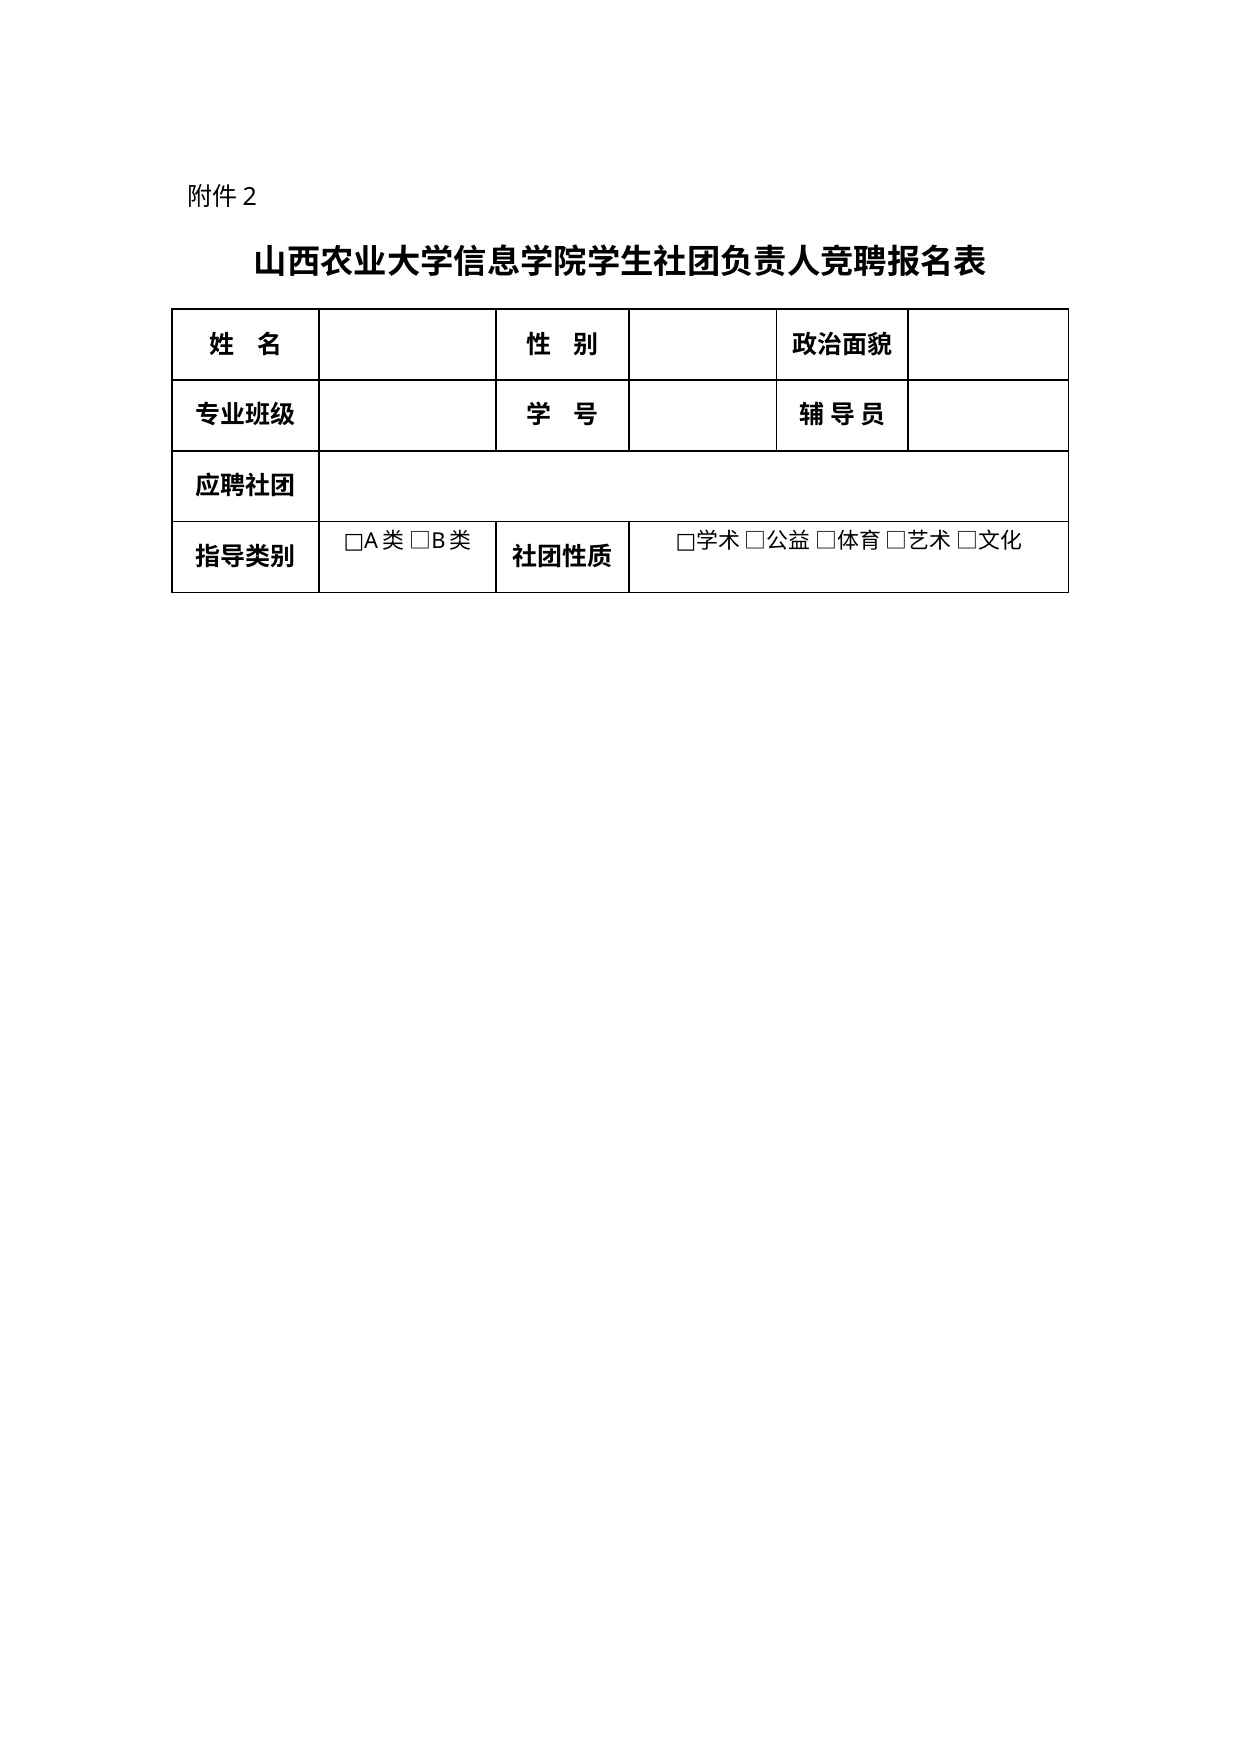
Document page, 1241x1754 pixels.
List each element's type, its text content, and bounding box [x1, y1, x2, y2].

table_cell □A类 □B类 [320, 522, 495, 592]
table_cell [320, 381, 495, 450]
table_cell 社团性质 [497, 522, 628, 592]
table_cell □学术 □公益 □体育 □艺术 □文化 [630, 522, 1068, 592]
table_header [320, 310, 495, 379]
table_header 性 别 [497, 310, 628, 379]
table_header 政治面貌 [777, 310, 907, 379]
table_cell 指导类别 [173, 522, 318, 592]
table_cell 应聘社团 [173, 452, 318, 521]
table_cell 辅 导 员 [777, 381, 907, 450]
table_header [630, 310, 776, 379]
table_cell [320, 452, 1068, 521]
text 山西农业大学信息学院学生社团负责人竞聘报名表 [187, 227, 1053, 292]
table_cell [909, 381, 1068, 450]
table_header 姓 名 [173, 310, 318, 379]
table_cell 学 号 [497, 381, 628, 450]
table_cell 专业班级 [173, 381, 318, 450]
text 附件2 [187, 162, 1053, 227]
table_cell [630, 381, 776, 450]
table_header [909, 310, 1068, 379]
